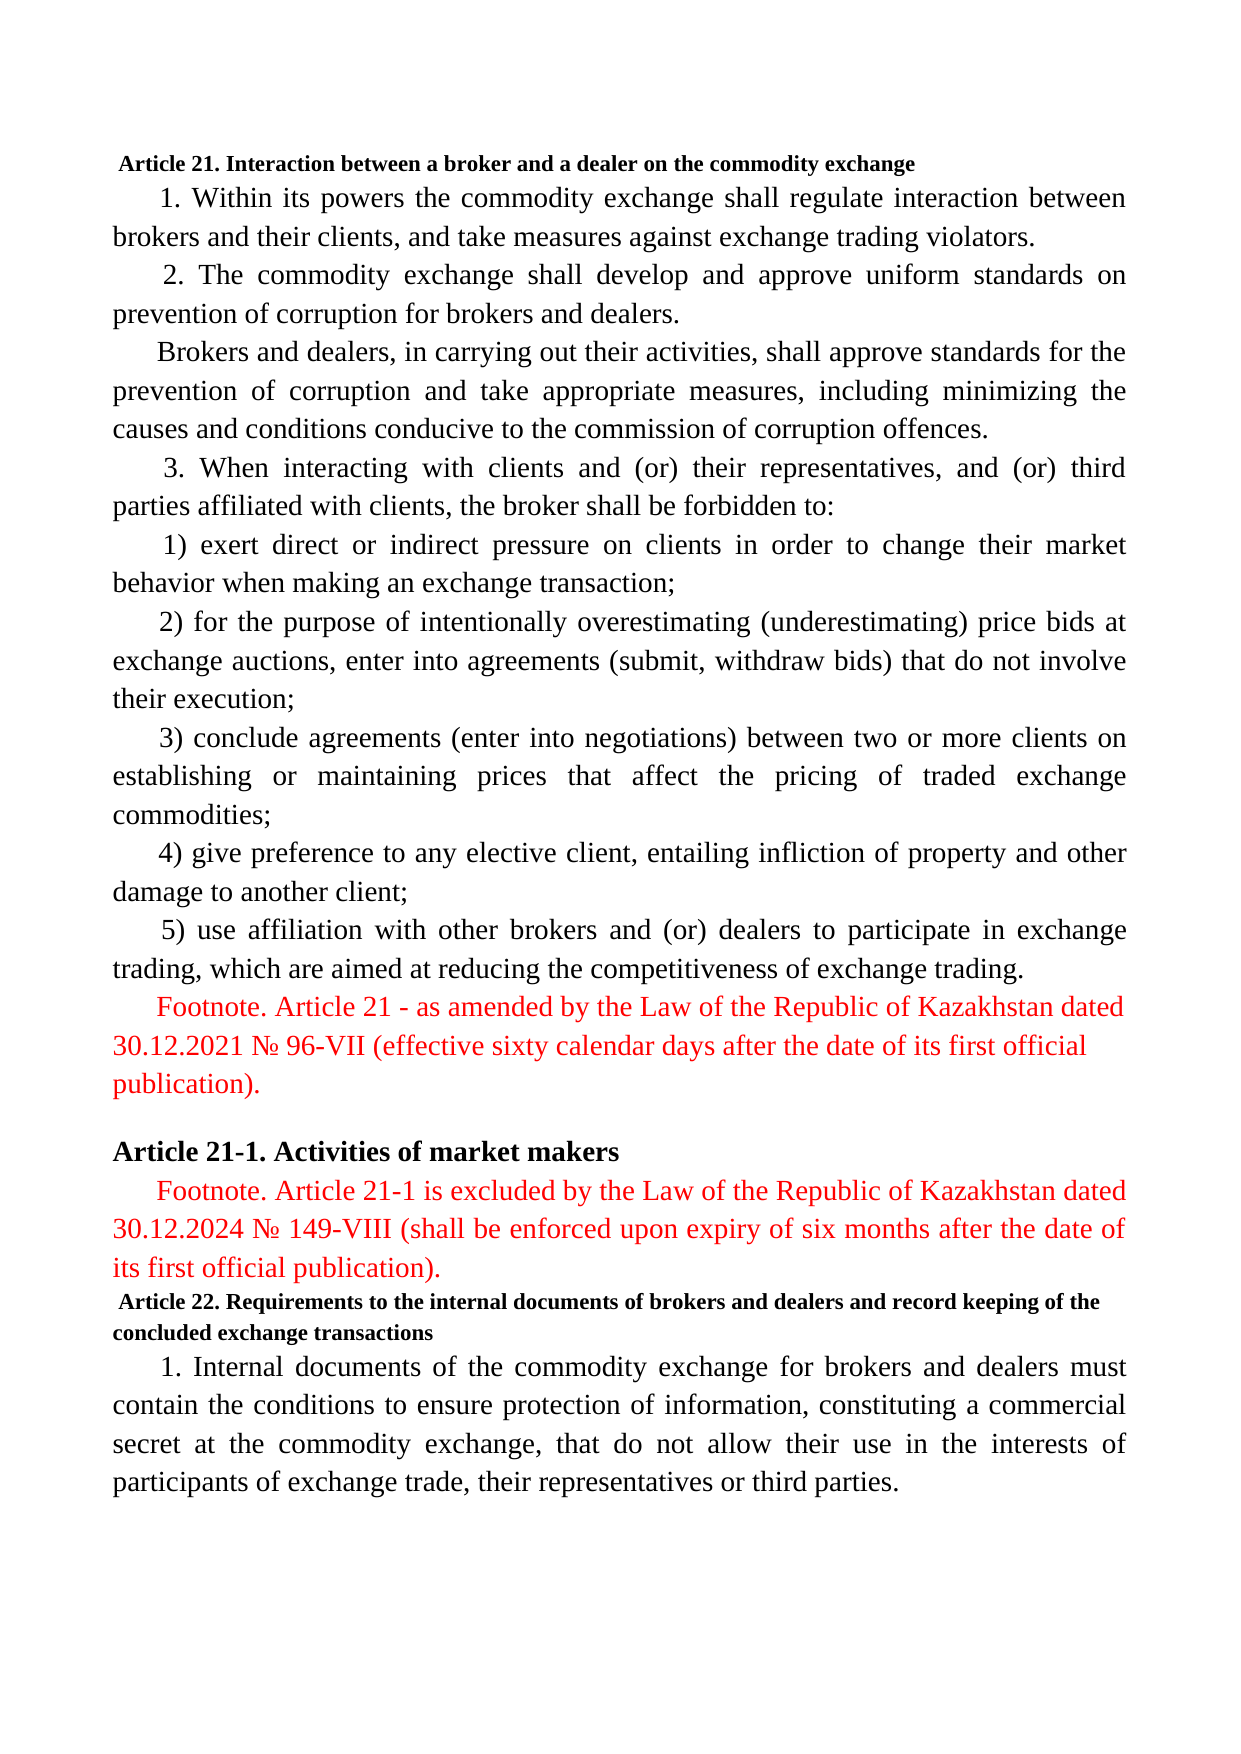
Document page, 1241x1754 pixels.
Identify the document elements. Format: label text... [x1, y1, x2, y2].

text Article 21. Interaction between a broker and a dealer on the commodity exchange [112, 150, 1128, 176]
text 4) give preference to any elective client, entailing infliction of property and other damage to another client; [112, 835, 1128, 907]
text 2) for the purpose of intentionally overestimating (underestimating) price bids at exchange auctions, enter into agreements (submit, withdraw bids) that do not involve their execution; [112, 604, 1128, 715]
text Article 22. Requirements to the internal documents of brokers and dealers and record keeping of the concluded exchange transactions [112, 1288, 1128, 1345]
text 1. Internal documents of the commodity exchange for brokers and dealers must contain the conditions to ensure protection of information, constituting a commercial secret at the commodity exchange, that do not allow their use in the interests of participants of exchange trade, their representatives or third parties. [112, 1349, 1128, 1498]
text 2. The commodity exchange shall develop and approve uniform standards on prevention of corruption for brokers and dealers. [112, 257, 1128, 329]
text 1) exert direct or indirect pressure on clients in order to change their market behavior when making an exchange transaction; [112, 527, 1128, 599]
text 5) use affiliation with other brokers and (or) dealers to participate in exchange trading, which are aimed at reducing the competitiveness of exchange trading. [112, 912, 1128, 984]
text Footnote. Article 21-1 is excluded by the Law of the Republic of Kazakhstan dated 30.12.2024 № 149-VIII (shall be enforced upon expiry of six months after the date of its first official publication). [112, 1173, 1128, 1283]
text 3) conclude agreements (enter into negotiations) between two or more clients on establishing or maintaining prices that affect the pricing of traded exchange commodities; [112, 720, 1128, 830]
text 3. When interacting with clients and (or) their representatives, and (or) third parties affiliated with clients, the broker shall be forbidden to: [112, 450, 1128, 522]
text Footnote. Article 21 - as amended by the Law of the Republic of Kazakhstan dated 30.12.2021 № 96-VII (effective sixty calendar days after the date of its first official publication). [112, 989, 1128, 1130]
text 1. Within its powers the commodity exchange shall regulate interaction between brokers and their clients, and take measures against exchange trading violators. [112, 180, 1128, 252]
text Article 21-1. Activities of market makers [112, 1134, 1128, 1168]
text Brokers and dealers, in carrying out their activities, shall approve standards for the prevention of corruption and take appropriate measures, including minimizing the causes and conditions conducive to the commission of corruption offences. [112, 334, 1128, 445]
